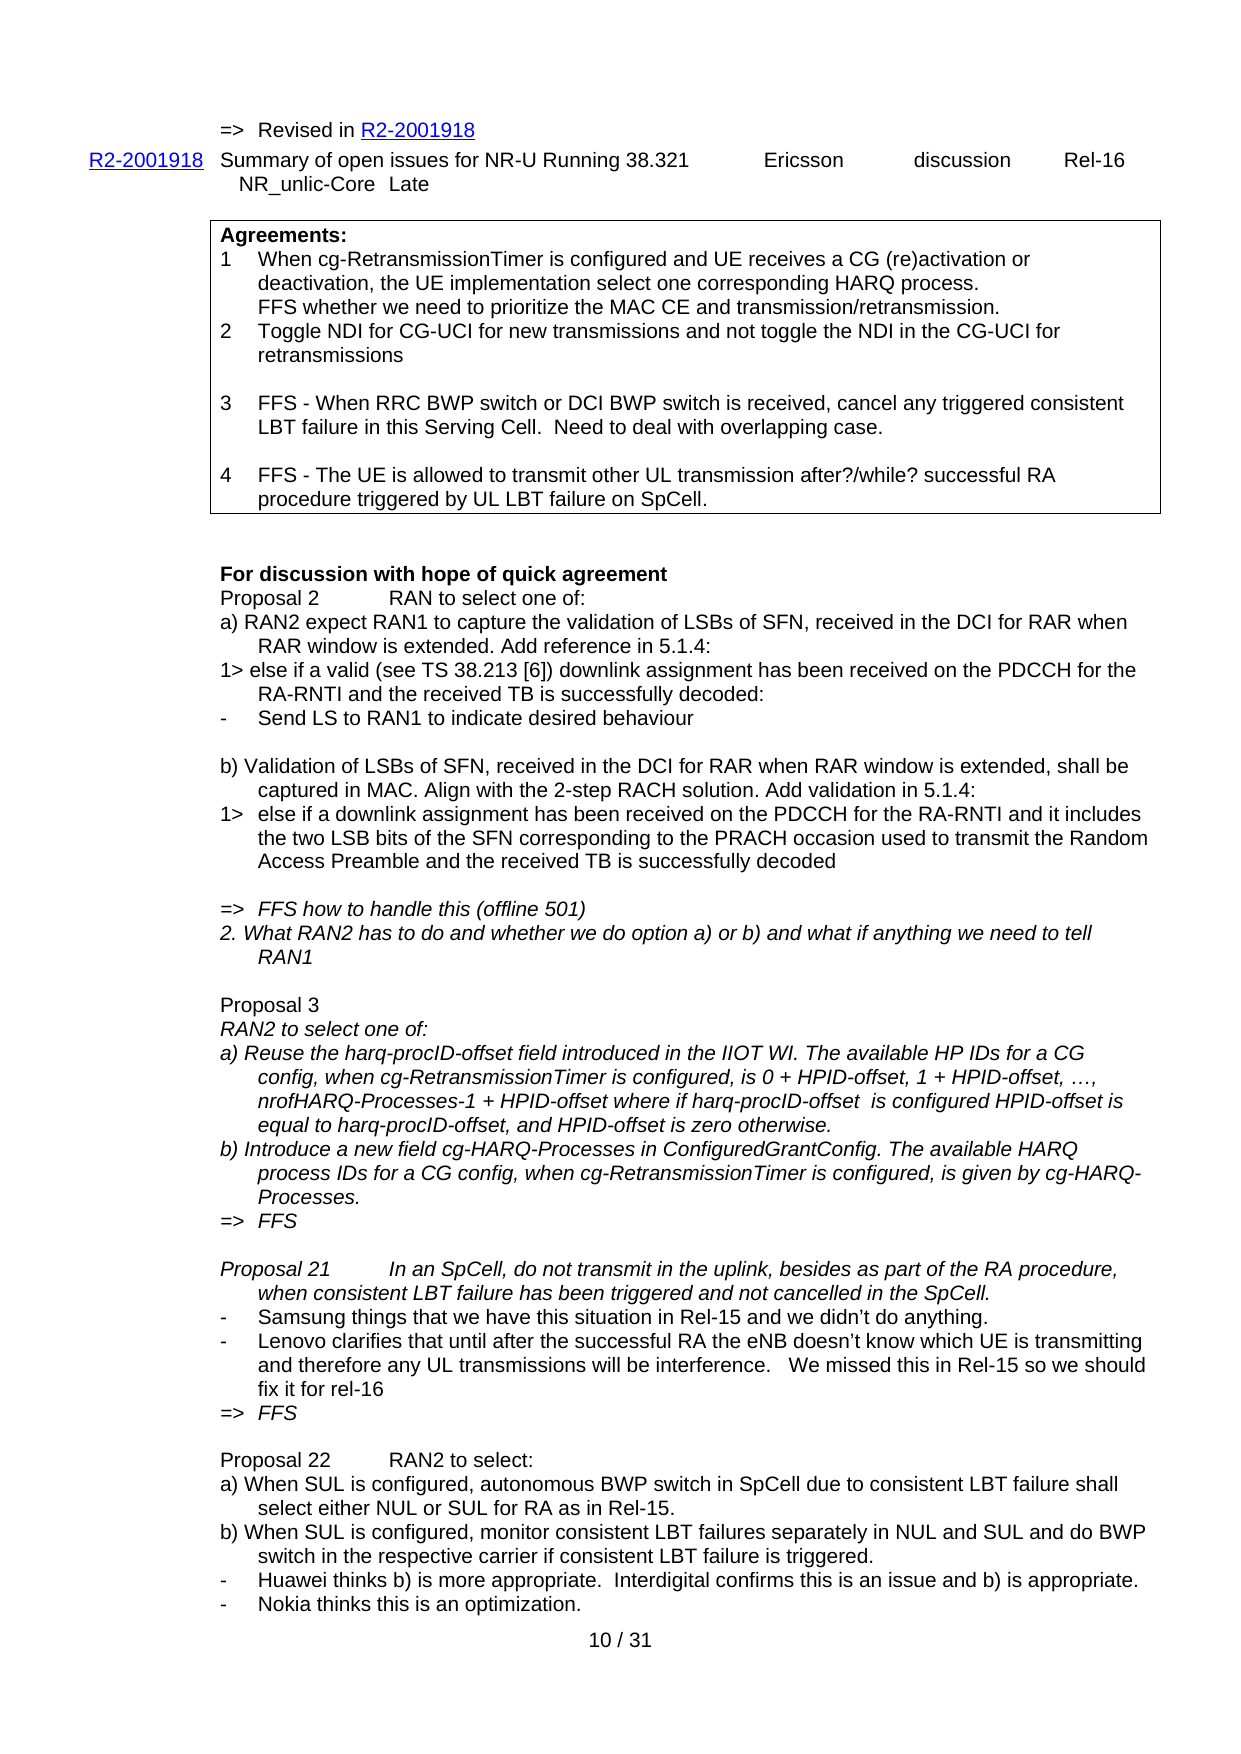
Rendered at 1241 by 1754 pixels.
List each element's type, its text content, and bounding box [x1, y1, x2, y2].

text => FFS [220, 1209, 1152, 1233]
text 1> else if a valid (see TS 38.213 [6]) downlink assignment has been received on the PDCCH for the RA-RNTI and the received TB is successfully decoded: [220, 658, 1152, 706]
text 2 Toggle NDI for CG-UCI for new transmissions and not toggle the NDI in the CG-UCI for retransmissions [211, 316, 1160, 367]
text a) Reuse the harq-procID-offset field introduced in the IIOT WI. The available HP IDs for a CG config, when cg-RetransmissionTimer is configured, is 0 + HPID-offset, 1 + HPID-offset, …, nrofHARQ-Processes-1 + HPID-offset where if harq-procID-offset is configured HPID-offset is equal to harq-procID-offset, and HPID-offset is zero otherwise. [220, 1041, 1152, 1137]
text - Send LS to RAN1 to indicate desired behaviour [220, 706, 1152, 729]
text 3 FFS - When RRC BWP switch or DCI BWP switch is received, cancel any triggered consistent LBT failure in this Serving Cell. Need to deal with overlapping case. [211, 388, 1160, 439]
text => FFS [220, 1400, 1152, 1424]
text RAN2 to select one of: [220, 1017, 1152, 1041]
text Proposal 22 RAN2 to select: [220, 1448, 1152, 1472]
text b) Validation of LSBs of SFN, received in the DCI for RAR when RAR window is extended, shall be captured in MAC. Align with the 2-step RACH solution. Add validation in 5.1.4: [220, 753, 1152, 801]
text Proposal 2 RAN to select one of: [220, 586, 1152, 610]
text b) When SUL is configured, monitor consistent LBT failures separately in NUL and SUL and do BWP switch in the respective carrier if consistent LBT failure is triggered. [220, 1520, 1152, 1568]
text => FFS how to handle this (offline 501) [220, 897, 1152, 921]
text - Huawei thinks b) is more appropriate. Interdigital confirms this is an issue and b) is appropriate. [220, 1568, 1152, 1592]
title R2-2001918 Summary of open issues for NR-U Running 38.321 Ericsson discussion Rel-16 NR_unlic-Core Late [89, 148, 1152, 196]
text Proposal 21 In an SpCell, do not transmit in the uplink, besides as part of the RA procedure, when consistent LBT failure has been triggered and not cancelled in the SpCell. [220, 1257, 1152, 1304]
text => Revised in R2-2001918 [220, 118, 1152, 142]
text 4 FFS - The UE is allowed to transmit other UL transmission after?/while? successful RA procedure triggered by UL LBT failure on SpCell. [211, 460, 1160, 513]
text Agreements: [211, 221, 1160, 244]
text - Nokia thinks this is an optimization. [220, 1592, 1152, 1616]
text a) RAN2 expect RAN1 to capture the validation of LSBs of SFN, received in the DCI for RAR when RAR window is extended. Add reference in 5.1.4: [220, 610, 1152, 658]
text 2. What RAN2 has to do and whether we do option a) or b) and what if anything we need to tell RAN1 [220, 921, 1152, 969]
text Proposal 3 [220, 993, 1152, 1017]
text a) When SUL is configured, autonomous BWP switch in SpCell due to consistent LBT failure shall select either NUL or SUL for RA as in Rel-15. [220, 1472, 1152, 1520]
text FFS whether we need to prioritize the MAC CE and transmission/retransmission. [211, 292, 1160, 316]
text 1> else if a downlink assignment has been received on the PDCCH for the RA-RNTI and it includes the two LSB bits of the SFN corresponding to the PRACH occasion used to transmit the Random Access Preamble and the received TB is successfully decoded [220, 801, 1152, 873]
text - Lenovo clarifies that until after the successful RA the eNB doesn’t know which UE is transmitting and therefore any UL transmissions will be interference. We missed this in Rel-15 so we should fix it for rel-16 [220, 1328, 1152, 1400]
text 1 When cg-RetransmissionTimer is configured and UE receives a CG (re)activation or deactivation, the UE implementation select one corresponding HARQ process. [211, 244, 1160, 292]
text For discussion with hope of quick agreement [220, 562, 1152, 586]
text - Samsung things that we have this situation in Rel-15 and we didn’t do anything. [220, 1304, 1152, 1328]
text b) Introduce a new field cg-HARQ-Processes in ConfiguredGrantConfig. The available HARQ process IDs for a CG config, when cg-RetransmissionTimer is configured, is given by cg-HARQ-Processes. [220, 1137, 1152, 1209]
